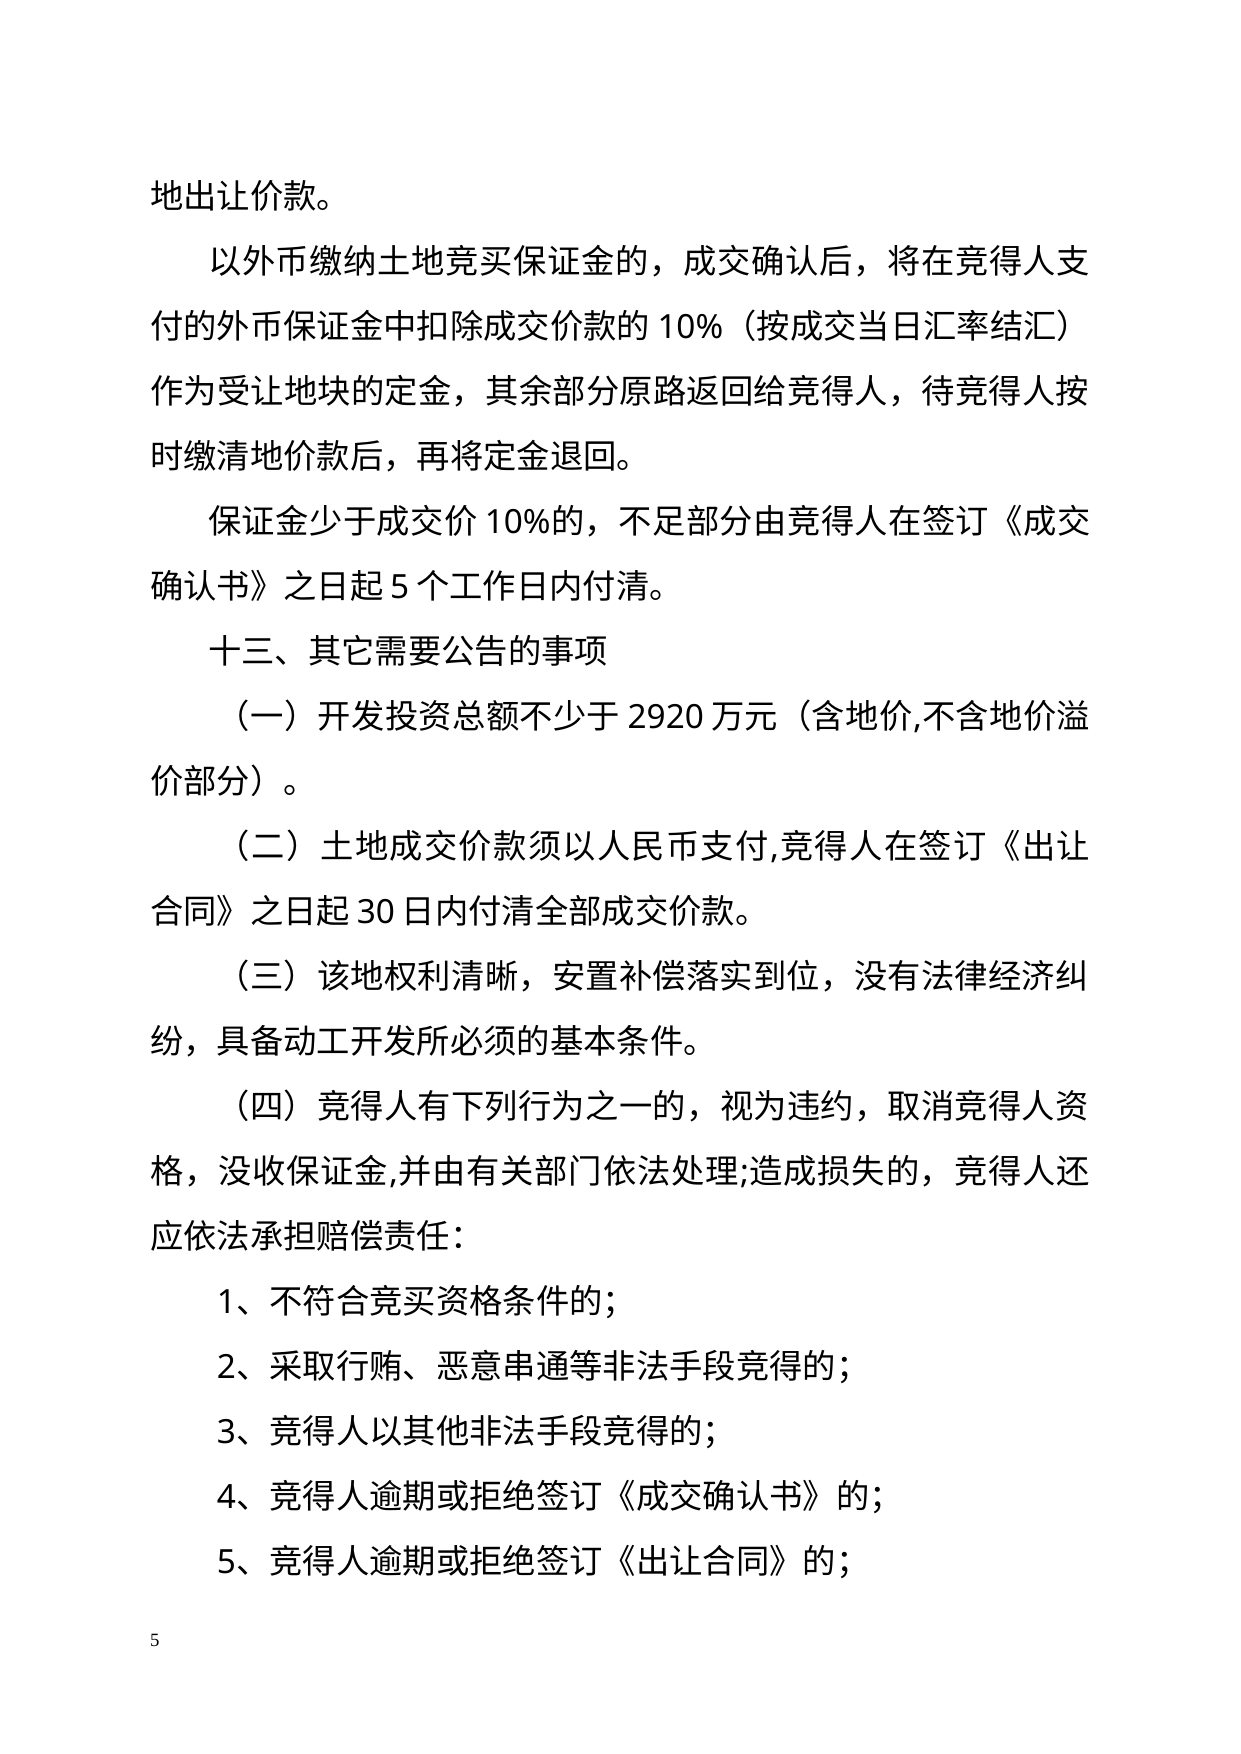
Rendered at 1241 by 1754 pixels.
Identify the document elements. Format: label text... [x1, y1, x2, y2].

text 3、竞得人以其他非法手段竞得的； [150, 1397, 1090, 1462]
text （一）开发投资总额不少于2920万元（含地价,不含地价溢价部分）。 [150, 682, 1090, 812]
text 5、竞得人逾期或拒绝签订《出让合同》的； [150, 1527, 1090, 1592]
text （四）竞得人有下列行为之一的，视为违约，取消竞得人资格，没收保证金,并由有关部门依法处理;造成损失的，竞得人还应依法承担赔偿责任： [150, 1072, 1090, 1267]
text 4、竞得人逾期或拒绝签订《成交确认书》的； [150, 1462, 1090, 1527]
text （三）该地权利清晰，安置补偿落实到位，没有法律经济纠纷，具备动工开发所必须的基本条件。 [150, 942, 1090, 1072]
text 十三、其它需要公告的事项 [150, 617, 1090, 682]
text 1、不符合竞买资格条件的； [150, 1267, 1090, 1332]
text 以外币缴纳土地竞买保证金的，成交确认后，将在竞得人支付的外币保证金中扣除成交价款的10%（按成交当日汇率结汇）作为受让地块的定金，其余部分原路返回给竞得人，待竞得人按时缴清地价款后，再将定金退回。 [150, 227, 1090, 487]
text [150, 162, 1090, 227]
text （二）土地成交价款须以人民币支付,竞得人在签订《出让合同》之日起30日内付清全部成交价款。 [150, 812, 1090, 942]
text 2、采取行贿、恶意串通等非法手段竞得的； [150, 1332, 1090, 1397]
text 保证金少于成交价10%的，不足部分由竞得人在签订《成交确认书》之日起5个工作日内付清。 [150, 487, 1090, 617]
